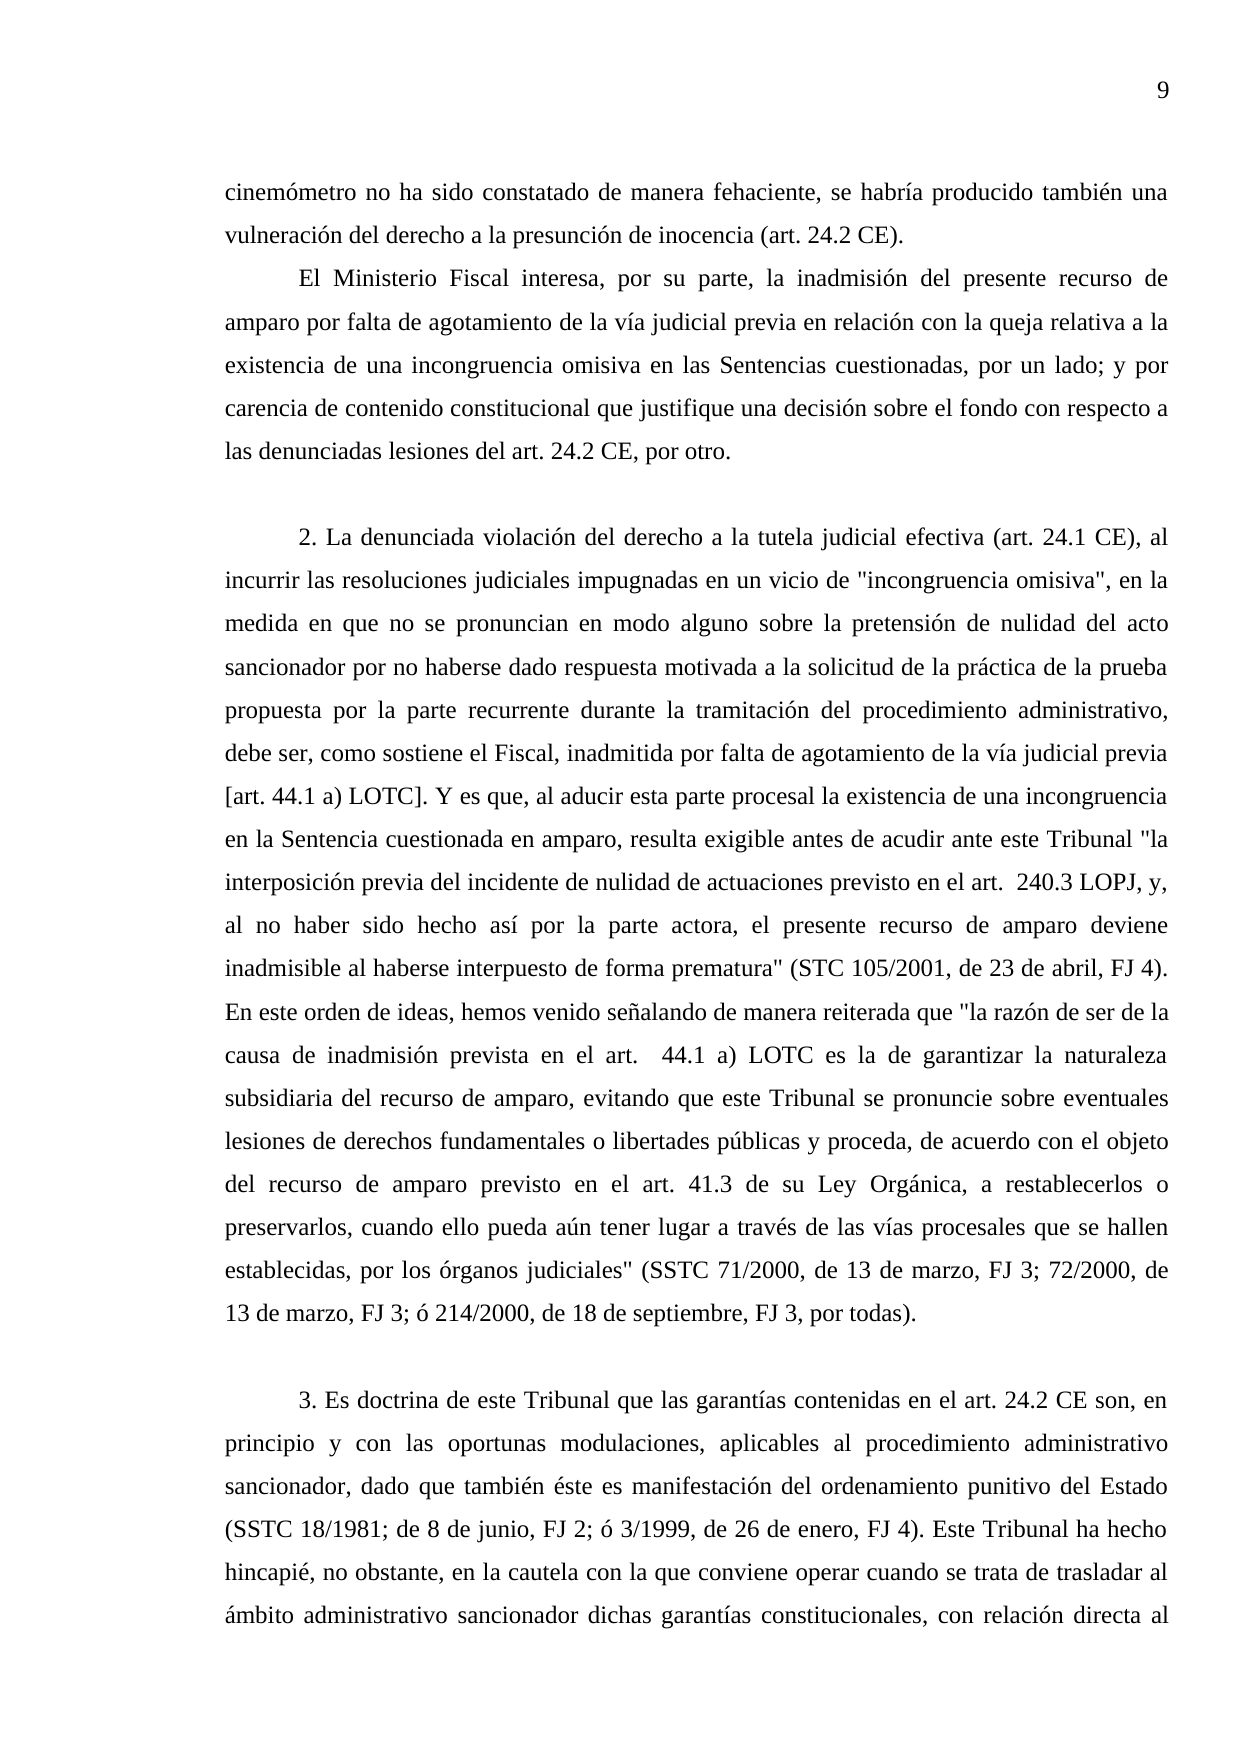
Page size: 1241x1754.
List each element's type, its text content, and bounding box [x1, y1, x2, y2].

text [224, 1385, 1169, 1629]
text El Ministerio Fiscal interesa, por su parte, la inadmisión del presente recurso de amparo por falta de agotamiento de la vía judicial previa en relación con la queja relativa a la existencia de una incongruencia omisiva en las Sentencias cuestionadas, por un lado; y por carencia de contenido constitucional que justifique una decisión sobre el fondo con respecto a las denunciadas lesiones del art. 24.2 CE, por otro. [224, 263, 1169, 465]
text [224, 177, 1169, 249]
text 2. La denunciada violación del derecho a la tutela judicial efectiva (art. 24.1 CE), al incurrir las resoluciones judiciales impugnadas en un vicio de "incongruencia omisiva", en la medida en que no se pronuncian en modo alguno sobre la pretensión de nulidad del acto sancionador por no haberse dado respuesta motivada a la solicitud de la práctica de la prueba propuesta por la parte recurrente durante la tramitación del procedimiento administrativo, debe ser, como sostiene el Fiscal, inadmitida por falta de agotamiento de la vía judicial previa [art. 44.1 a) LOTC]. Y es que, al aducir esta parte procesal la existencia de una incongruencia en la Sentencia cuestionada en amparo, resulta exigible antes de acudir ante este Tribunal "la interposición previa del incidente de nulidad de actuaciones previsto en el art. 240.3 LOPJ, y, al no haber sido hecho así por la parte actora, el presente recurso de amparo deviene inadmisible al haberse interpuesto de forma prematura" (STC 105/2001, de 23 de abril, FJ 4). En este orden de ideas, hemos venido señalando de manera reiterada que "la razón de ser de la causa de inadmisión prevista en el art. 44.1 a) LOTC es la de garantizar la naturaleza subsidiaria del recurso de amparo, evitando que este Tribunal se pronuncie sobre eventuales lesiones de derechos fundamentales o libertades públicas y proceda, de acuerdo con el objeto del recurso de amparo previsto en el art. 41.3 de su Ley Orgánica, a restablecerlos o preservarlos, cuando ello pueda aún tener lugar a través de las vías procesales que se hallen establecidas, por los órganos judiciales" (SSTC 71/2000, de 13 de marzo, FJ 3; 72/2000, de 13 de marzo, FJ 3; ó 214/2000, de 18 de septiembre, FJ 3, por todas). [224, 522, 1169, 1327]
